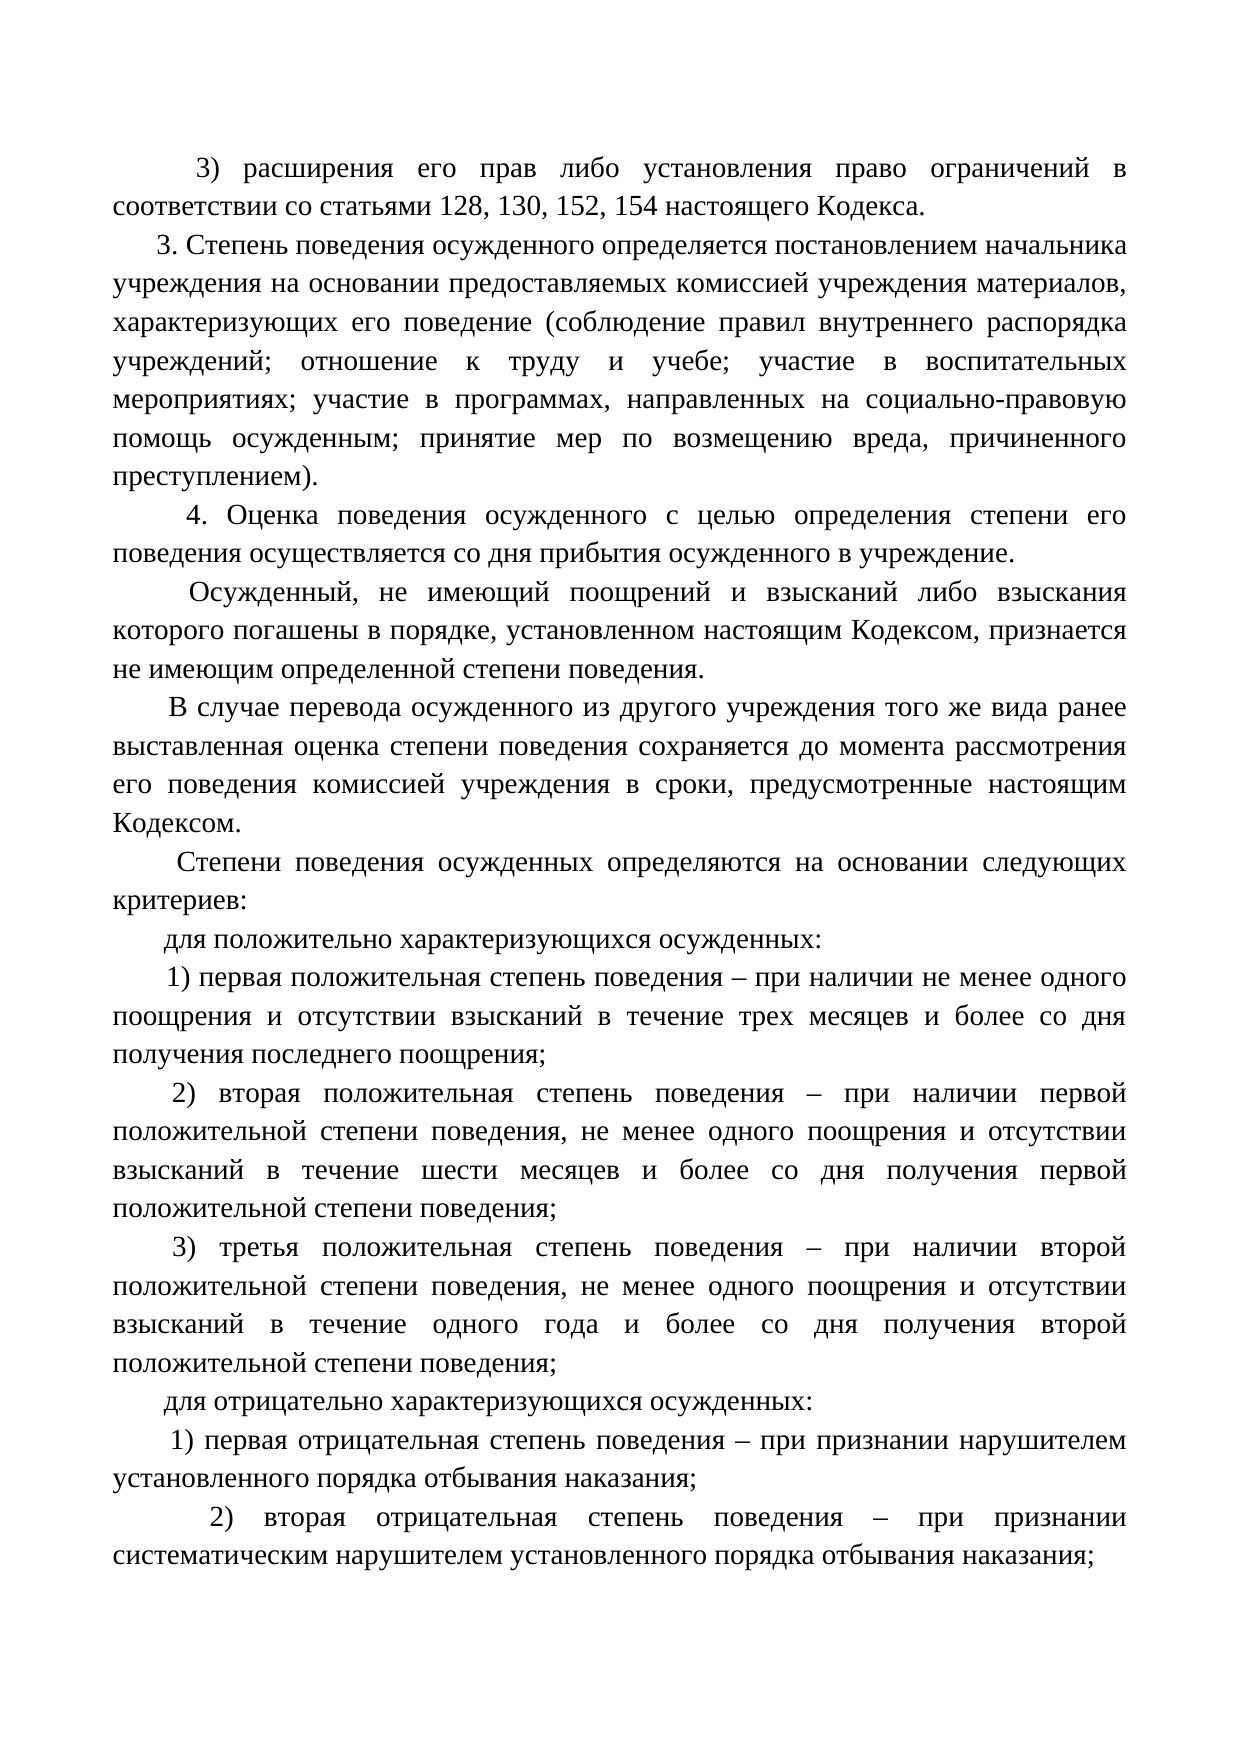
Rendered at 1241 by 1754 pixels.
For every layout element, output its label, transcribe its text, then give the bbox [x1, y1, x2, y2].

text Степени поведения осужденных определяются на основании следующих критериев: [112, 844, 1128, 916]
text 3) расширения его прав либо установления право ограничений в соответствии со статьями 128, 130, 152, 154 настоящего Кодекса. [112, 150, 1128, 222]
text 1) первая положительная степень поведения – при наличии не менее одного поощрения и отсутствии взысканий в течение трех месяцев и более со дня получения последнего поощрения; [112, 959, 1128, 1070]
text Осужденный, не имеющий поощрений и взысканий либо взыскания которого погашены в порядке, установленном настоящим Кодексом, признается не имеющим определенной степени поведения. [112, 574, 1128, 684]
text 2) вторая отрицательная степень поведения – при признании систематическим нарушителем установленного порядка отбывания наказания; [112, 1499, 1128, 1571]
text 4. Оценка поведения осужденного с целью определения степени его поведения осуществляется со дня прибытия осужденного в учреждение. [112, 497, 1128, 569]
text В случае перевода осужденного из другого учреждения того же вида ранее выставленная оценка степени поведения сохраняется до момента рассмотрения его поведения комиссией учреждения в сроки, предусмотренные настоящим Кодексом. [112, 689, 1128, 839]
text 3) третья положительная степень поведения – при наличии второй положительной степени поведения, не менее одного поощрения и отсутствии взысканий в течение одного года и более со дня получения второй положительной степени поведения; [112, 1229, 1128, 1378]
text 1) первая отрицательная степень поведения – при признании нарушителем установленного порядка отбывания наказания; [112, 1422, 1128, 1494]
text для отрицательно характеризующихся осужденных: [112, 1383, 1128, 1417]
text 2) вторая положительная степень поведения – при наличии первой положительной степени поведения, не менее одного поощрения и отсутствии взысканий в течение шести месяцев и более со дня получения первой положительной степени поведения; [112, 1075, 1128, 1224]
text для положительно характеризующихся осужденных: [112, 921, 1128, 954]
text 3. Степень поведения осужденного определяется постановлением начальника учреждения на основании предоставляемых комиссией учреждения материалов, характеризующих его поведение (соблюдение правил внутреннего распорядка учреждений; отношение к труду и учебе; участие в воспитательных мероприятиях; участие в программах, направленных на социально-правовую помощь осужденным; принятие мер по возмещению вреда, причиненного преступлением). [112, 227, 1128, 492]
